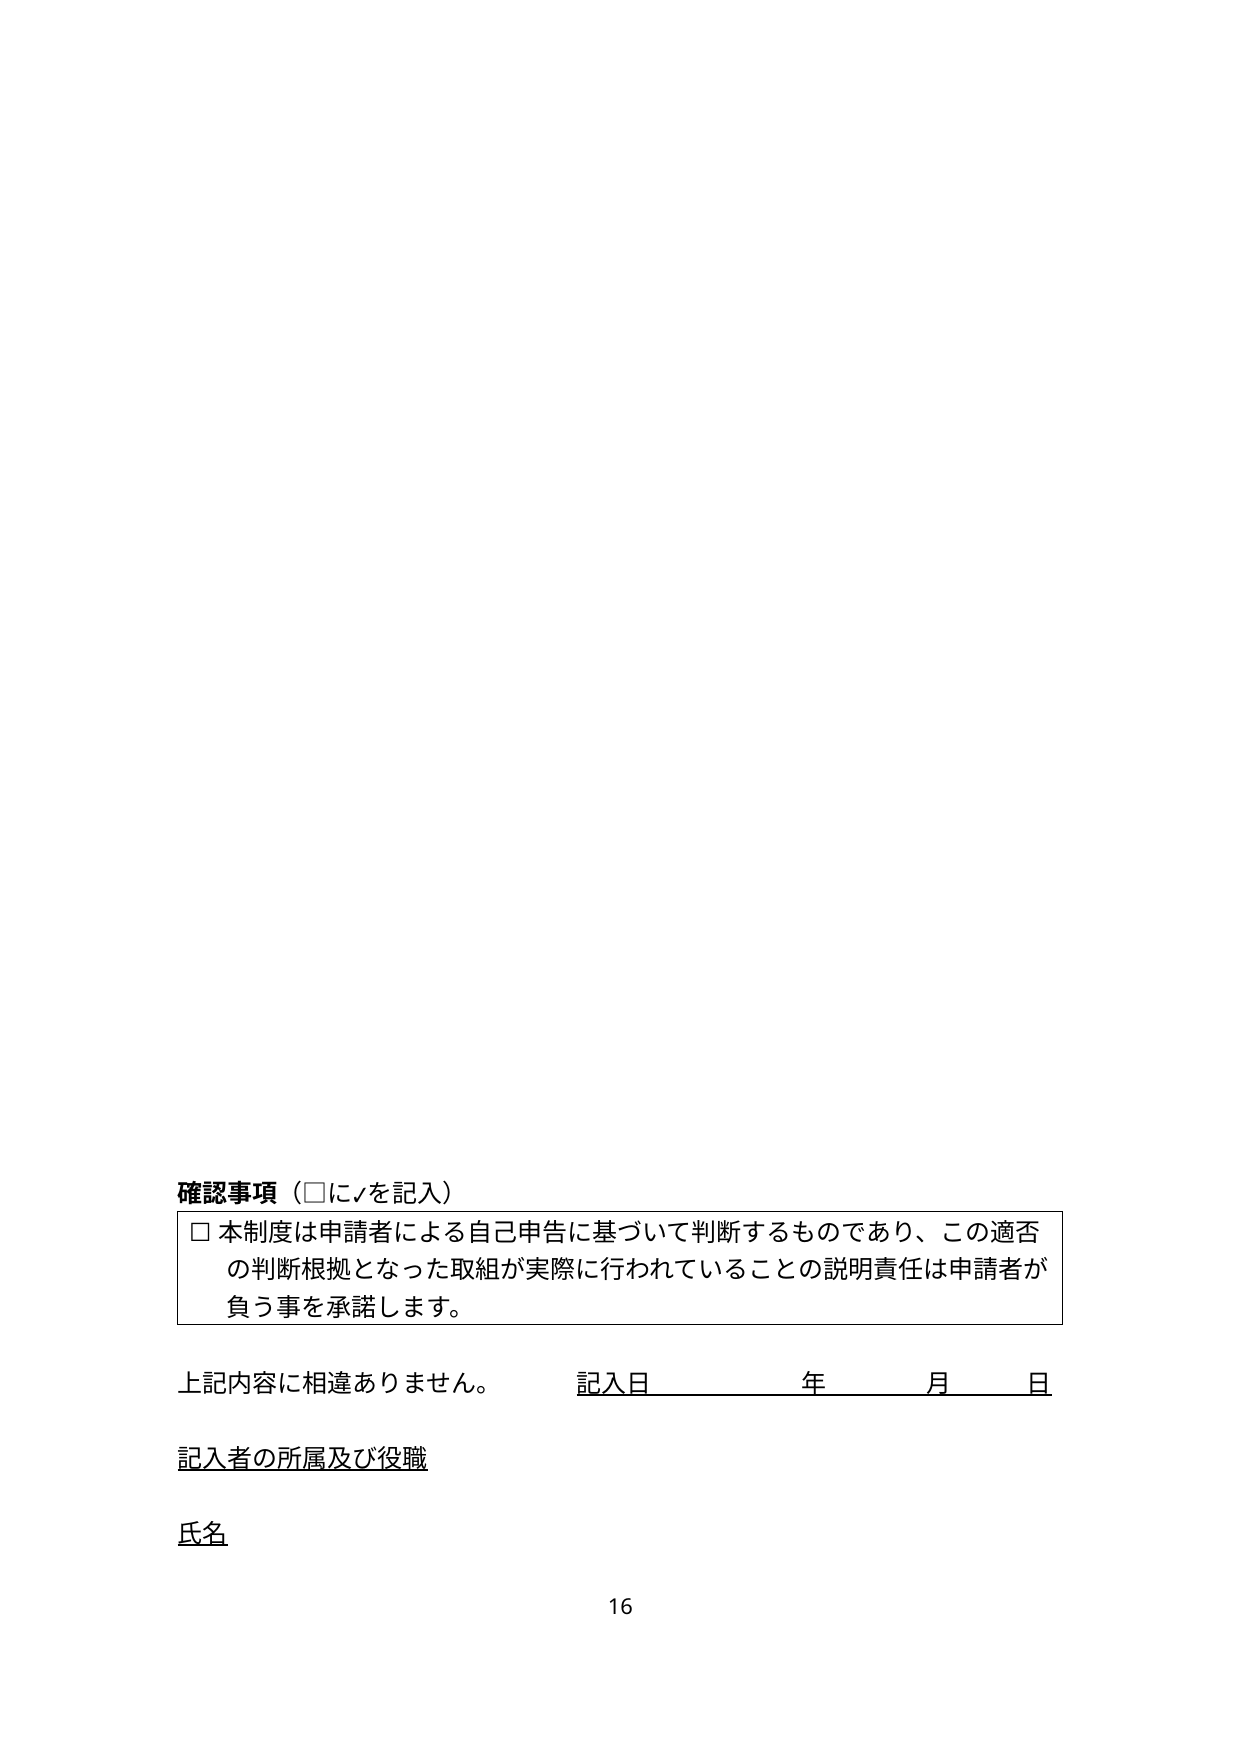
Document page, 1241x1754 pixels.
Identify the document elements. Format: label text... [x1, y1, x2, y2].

text 記入者の所属及び役職 [177, 1438, 1063, 1475]
text 氏名 [177, 1513, 1063, 1550]
table_header 本制度は申請者による自己申告に基づいて判断するものであり、この適否の判断根拠となった取組が実際に行われていることの説明責任は申請者が負う事を承諾します。 [178, 1212, 1062, 1324]
text 確認事項（□に✔を記入） [177, 1173, 1063, 1211]
text 上記内容に相違ありません。 記入日 年 月 日 [177, 1363, 1063, 1400]
